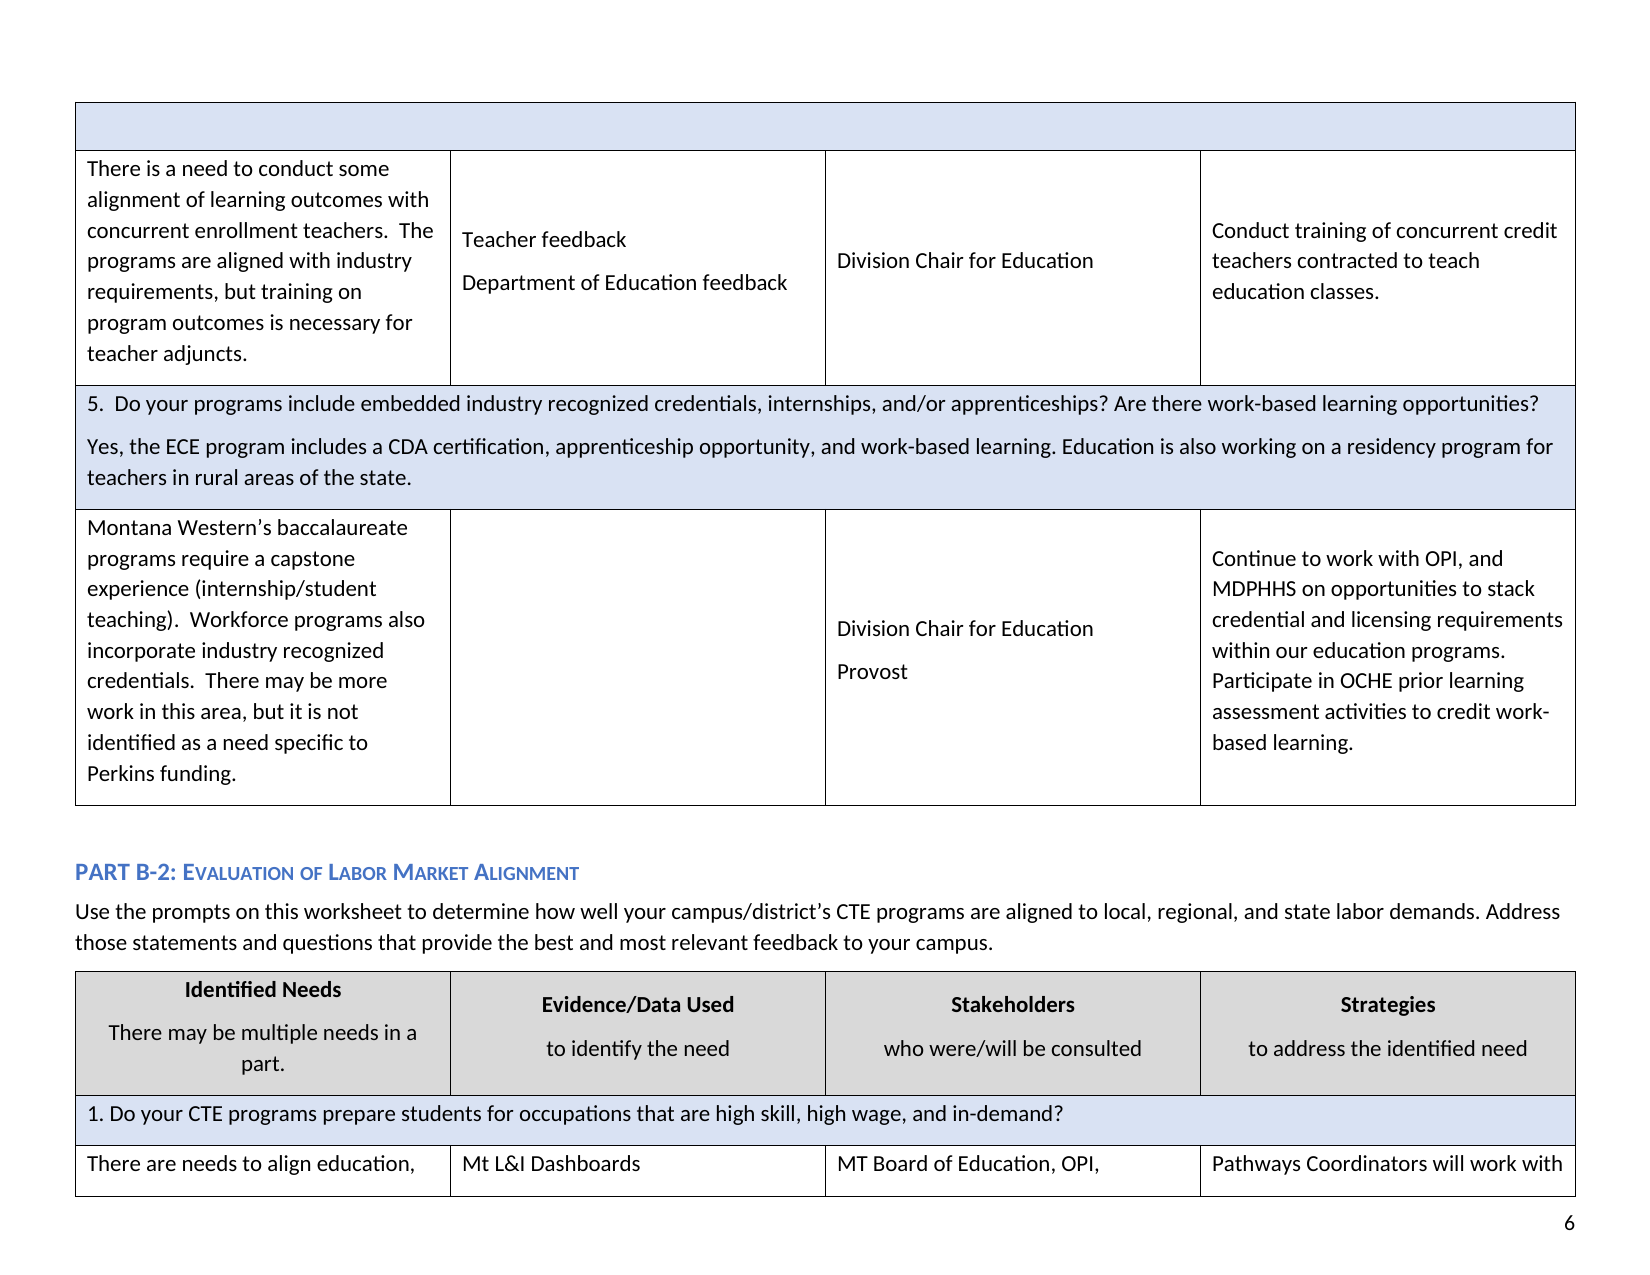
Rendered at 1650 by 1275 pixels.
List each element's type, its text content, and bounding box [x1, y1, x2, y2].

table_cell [826, 1146, 1200, 1196]
table_header Identified Needs There may be multiple needs in a part. [76, 972, 450, 1095]
table_cell 5. Do your programs include embedded industry recognized credentials, internships, and/or apprenticeships? Are there work-based learning opportunities? Yes, the ECE program includes a CDA certification, apprenticeship opportunity, and work-based learning. Education is also working on a residency program for teachers in rural areas of the state. [76, 386, 1575, 509]
table_cell There is a need to conduct some alignment of learning outcomes with concurrent enrollment teachers. The programs are aligned with industry requirements, but training on program outcomes is necessary for teacher adjuncts. [76, 151, 450, 385]
table_cell Division Chair for Education Provost [826, 510, 1200, 805]
table_cell Conduct training of concurrent credit teachers contracted to teach education classes. [1201, 151, 1575, 385]
table_header Strategies to address the identified need [1201, 972, 1575, 1095]
table_header Evidence/Data Used to identify the need [451, 972, 825, 1095]
table_cell Division Chair for Education [826, 151, 1200, 385]
table_cell Montana Western’s baccalaureate programs require a capstone experience (internship/student teaching). Workforce programs also incorporate industry recognized credentials. There may be more work in this area, but it is not identified as a need specific to Perkins funding. [76, 510, 450, 805]
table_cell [76, 103, 1575, 150]
table_header Stakeholders who were/will be consulted [826, 972, 1200, 1095]
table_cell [451, 1146, 825, 1196]
table_cell 1. Do your CTE programs prepare students for occupations that are high skill, high wage, and in-demand? [76, 1096, 1575, 1145]
subtitle PART B-2: Evaluation of Labor Market Alignment [75, 856, 1575, 887]
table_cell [76, 1146, 450, 1196]
text Use the prompts on this worksheet to determine how well your campus/district’s CTE programs are aligned to local, regional, and state labor demands. Address those statements and questions that provide the best and most relevant feedback to your campus. [75, 897, 1575, 956]
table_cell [1201, 1146, 1575, 1196]
table_cell Teacher feedback Department of Education feedback [451, 151, 825, 385]
table_cell [451, 510, 825, 805]
table_cell Continue to work with OPI, and MDPHHS on opportunities to stack credential and licensing requirements within our education programs. Participate in OCHE prior learning assessment activities to credit work-based learning. [1201, 510, 1575, 805]
